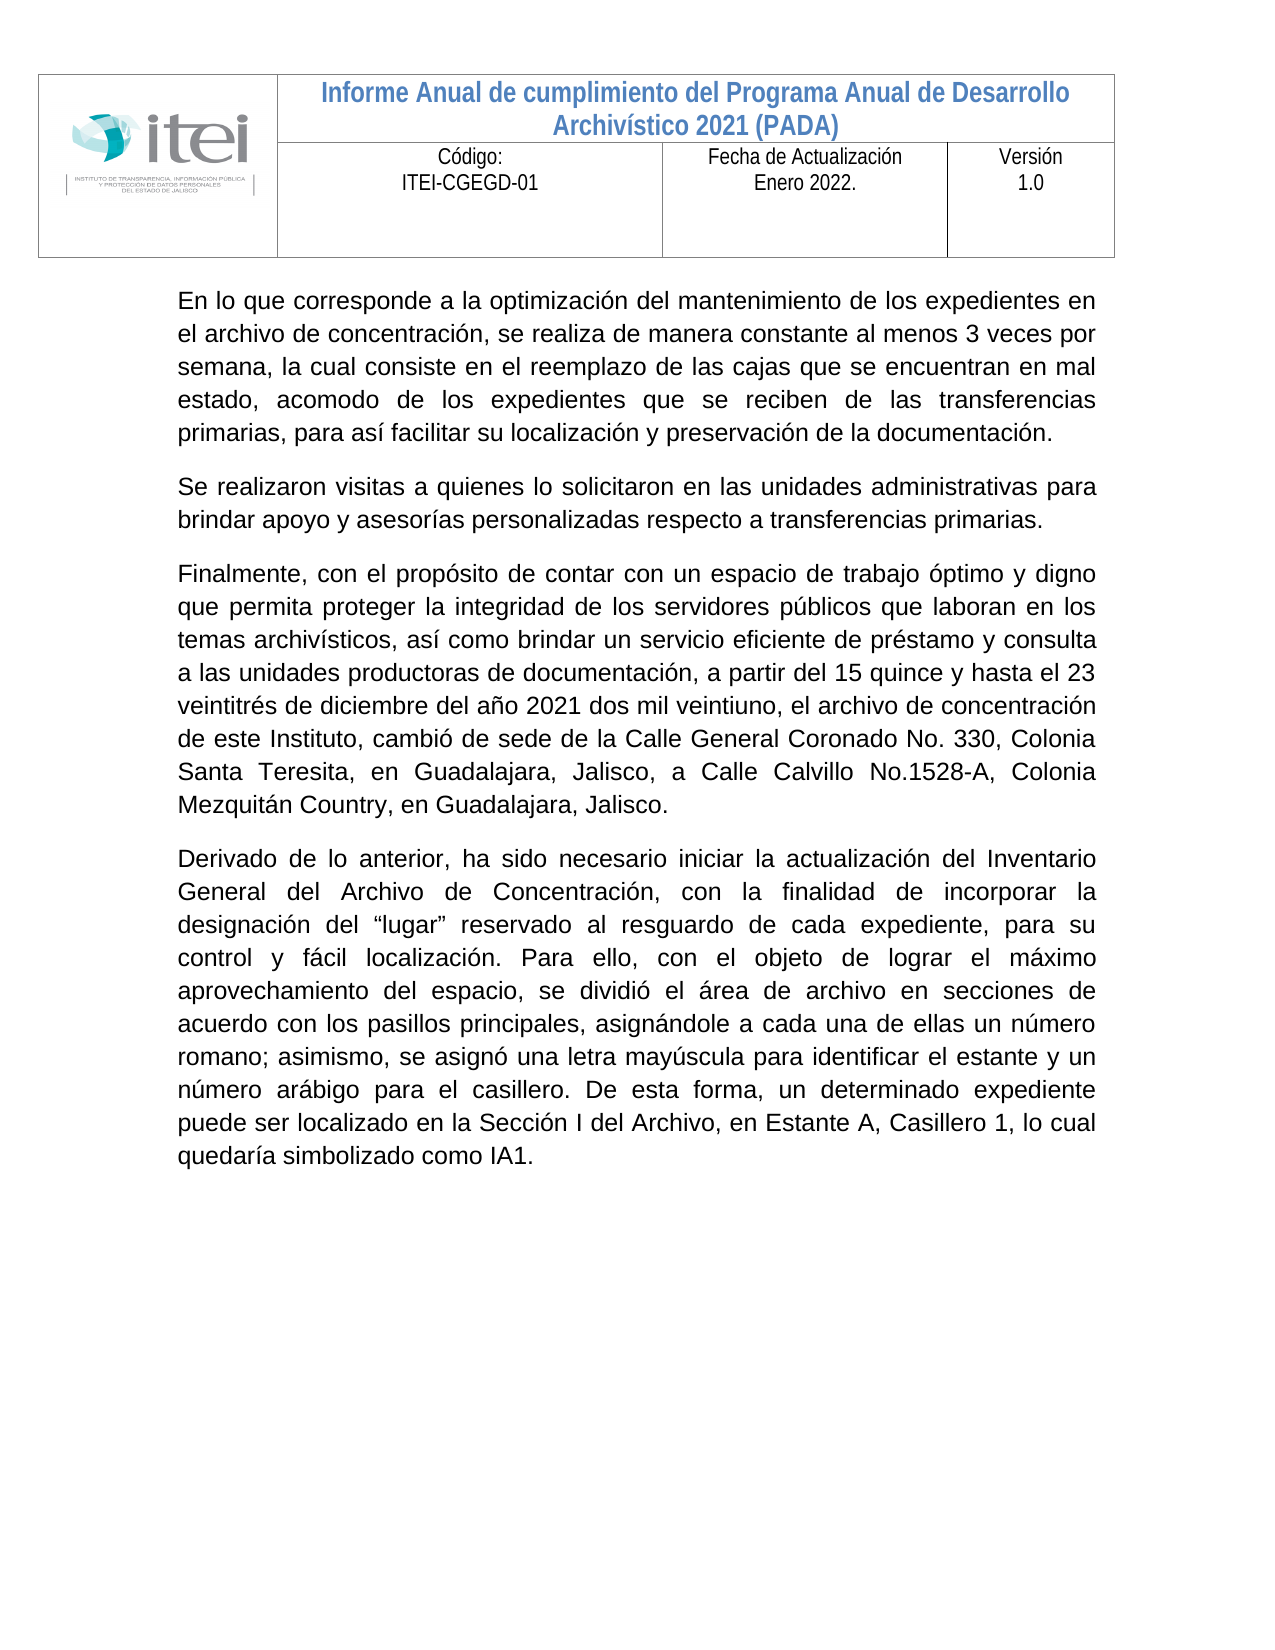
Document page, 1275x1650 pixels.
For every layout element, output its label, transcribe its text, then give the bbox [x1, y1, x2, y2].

text Finalmente, con el propósito de contar con un espacio de trabajo óptimo y digno que permita proteger la integridad de los servidores públicos que laboran en los temas archivísticos, así como brindar un servicio eficiente de préstamo y consulta a las unidades productoras de documentación, a partir del 15 quince y hasta el 23 veintitrés de diciembre del año 2021 dos mil veintiuno, el archivo de concentración de este Instituto, cambió de sede de la Calle General Coronado No. 330, Colonia Santa Teresita, en Guadalajara, Jalisco, a Calle Calvillo No.1528-A, Colonia Mezquitán Country, en Guadalajara, Jalisco. [177, 559, 1098, 818]
text En lo que corresponde a la optimización del mantenimiento de los expedientes en el archivo de concentración, se realiza de manera constante al menos 3 veces por semana, la cual consiste en el reemplazo de las cajas que se encuentran en mal estado, acomodo de los expedientes que se reciben de las transferencias primarias, para así facilitar su localización y preservación de la documentación. [177, 286, 1098, 447]
text Derivado de lo anterior, ha sido necesario iniciar la actualización del Inventario General del Archivo de Concentración, con la finalidad de incorporar la designación del “lugar” reservado al resguardo de cada expediente, para su control y fácil localización. Para ello, con el objeto de lograr el máximo aprovechamiento del espacio, se dividió el área de archivo en secciones de acuerdo con los pasillos principales, asignándole a cada una de ellas un número romano; asimismo, se asignó una letra mayúscula para identificar el estante y un número arábigo para el casillero. De esta forma, un determinado expediente puede ser localizado en la Sección I del Archivo, en Estante A, Casillero 1, lo cual quedaría simbolizado como IA1. [177, 844, 1098, 1169]
picture [50, 101, 270, 208]
text Se realizaron visitas a quienes lo solicitaron en las unidades administrativas para brindar apoyo y asesorías personalizadas respecto a transferencias primarias. [177, 472, 1098, 533]
